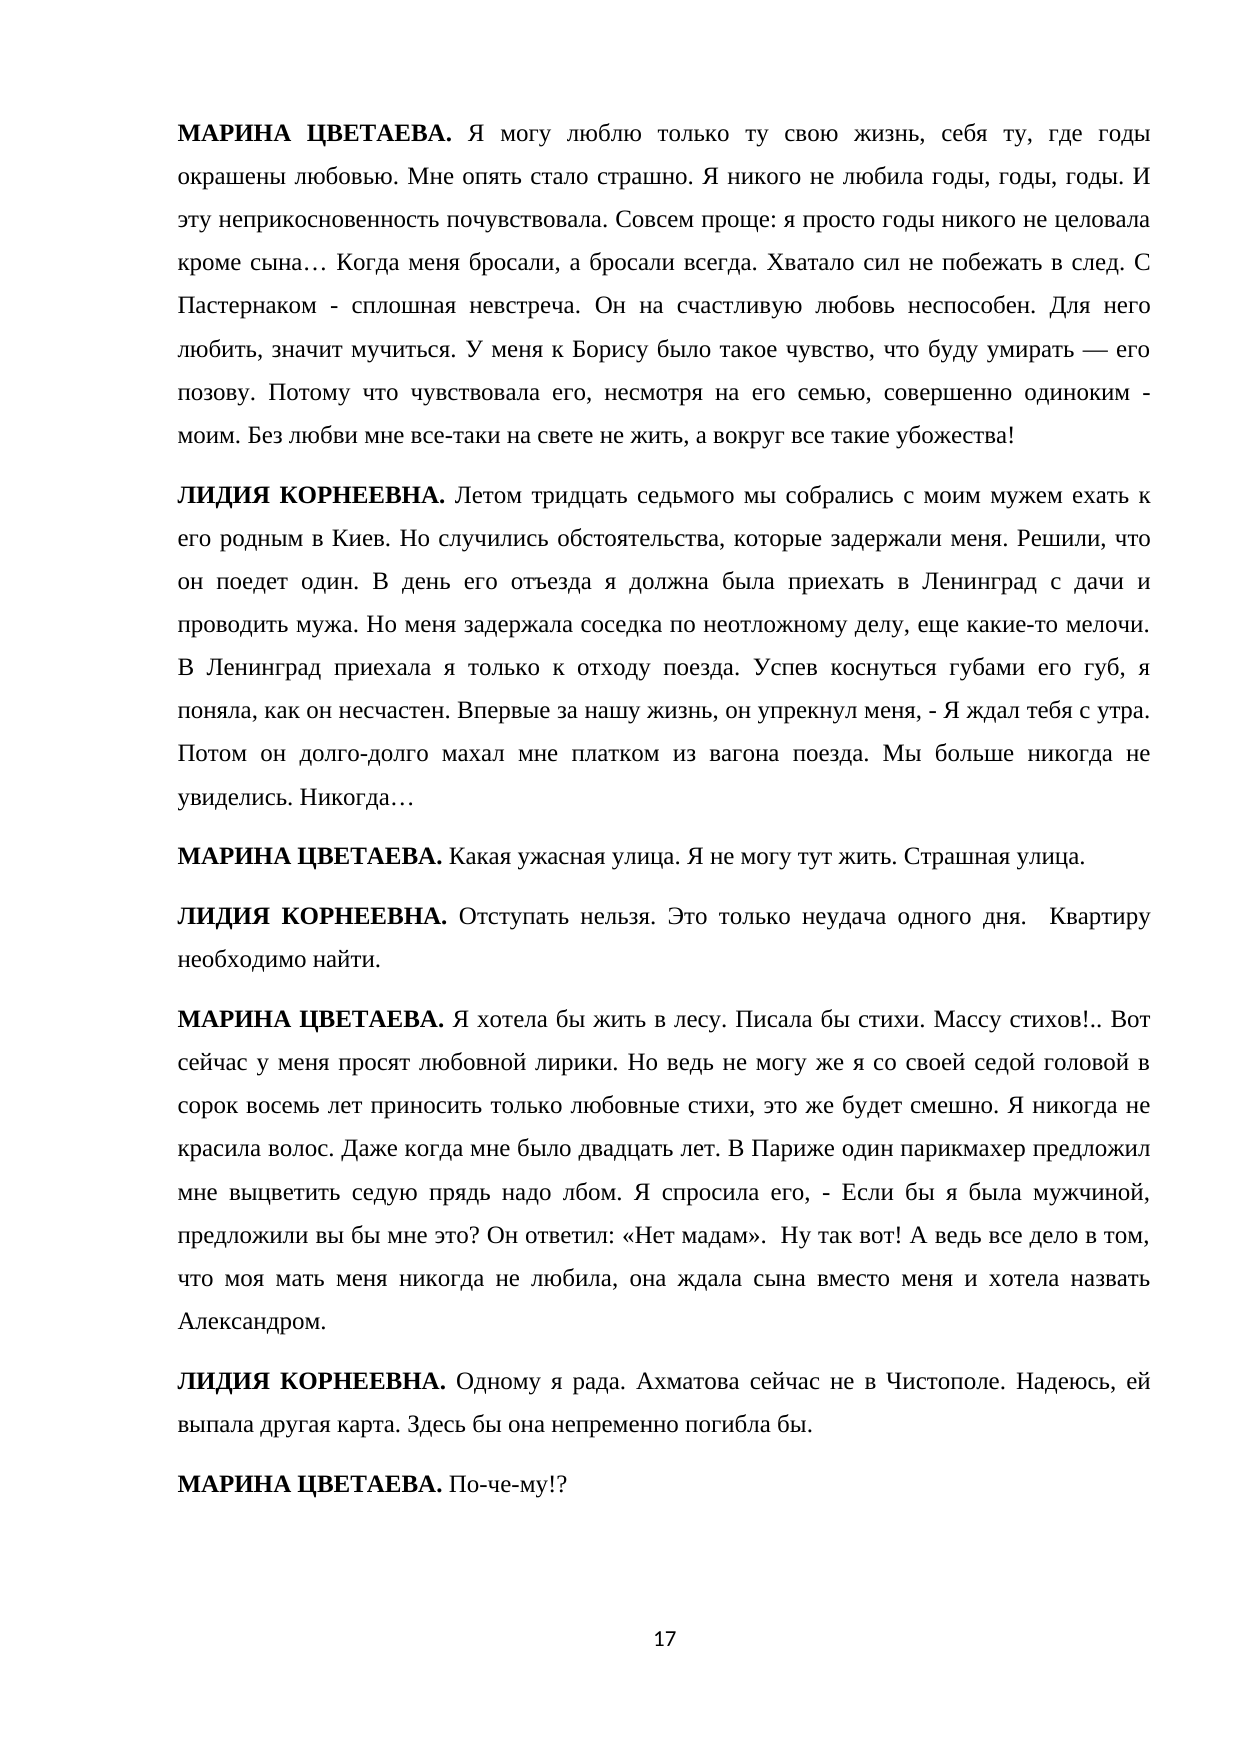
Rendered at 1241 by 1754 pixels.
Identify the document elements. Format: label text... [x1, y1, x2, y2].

text ЛИДИЯ КОРНЕЕВНА. Отступать нельзя. Это только неудача одного дня. Квартиру необходимо найти. [177, 901, 1152, 973]
text МАРИНА ЦВЕТАЕВА. Я могу люблю только ту свою жизнь, себя ту, где годы окрашены любовью. Мне опять стало страшно. Я никого не любила годы, годы, годы. И эту неприкосновенность почувствовала. Совсем проще: я просто годы никого не целовала кроме сына… Когда меня бросали, а бросали всегда. Хватало сил не побежать в след. С Пастернаком - сплошная невстреча. Он на счастливую любовь неспособен. Для него любить, значит мучиться. У меня к Борису было такое чувство, что буду умирать — его позову. Потому что чувствовала его, несмотря на его семью, совершенно одиноким - моим. Без любви мне все-таки на свете не жить, а вокруг все такие убожества! [177, 118, 1152, 449]
text ЛИДИЯ КОРНЕЕВНА. Летом тридцать седьмого мы собрались с моим мужем ехать к его родным в Киев. Но случились обстоятельства, которые задержали меня. Решили, что он поедет один. В день его отъезда я должна была приехать в Ленинград с дачи и проводить мужа. Но меня задержала соседка по неотложному делу, еще какие-то мелочи. В Ленинград приехала я только к отходу поезда. Успев коснуться губами его губ, я поняла, как он несчастен. Впервые за нашу жизнь, он упрекнул меня, - Я ждал тебя с утра. Потом он долго-долго махал мне платком из вагона поезда. Мы больше никогда не увиделись. Никогда… [177, 480, 1152, 810]
text ЛИДИЯ КОРНЕЕВНА. Одному я рада. Ахматова сейчас не в Чистополе. Надеюсь, ей выпала другая карта. Здесь бы она непременно погибла бы. [177, 1366, 1152, 1438]
text МАРИНА ЦВЕТАЕВА. По-че-му!? [177, 1469, 1152, 1497]
text МАРИНА ЦВЕТАЕВА. Я хотела бы жить в лесу. Писала бы стихи. Массу стихов!.. Вот сейчас у меня просят любовной лирики. Но ведь не могу же я со своей седой головой в сорок восемь лет приносить только любовные стихи, это же будет смешно. Я никогда не красила волос. Даже когда мне было двадцать лет. В Париже один парикмахер предложил мне выцветить седую прядь надо лбом. Я спросила его, - Если бы я была мужчиной, предложили вы бы мне это? Он ответил: «Нет мадам». Ну так вот! А ведь все дело в том, что моя мать меня никогда не любила, она ждала сына вместо меня и хотела назвать Александром. [177, 1004, 1152, 1335]
text МАРИНА ЦВЕТАЕВА. Какая ужасная улица. Я не могу тут жить. Страшная улица. [177, 841, 1152, 870]
